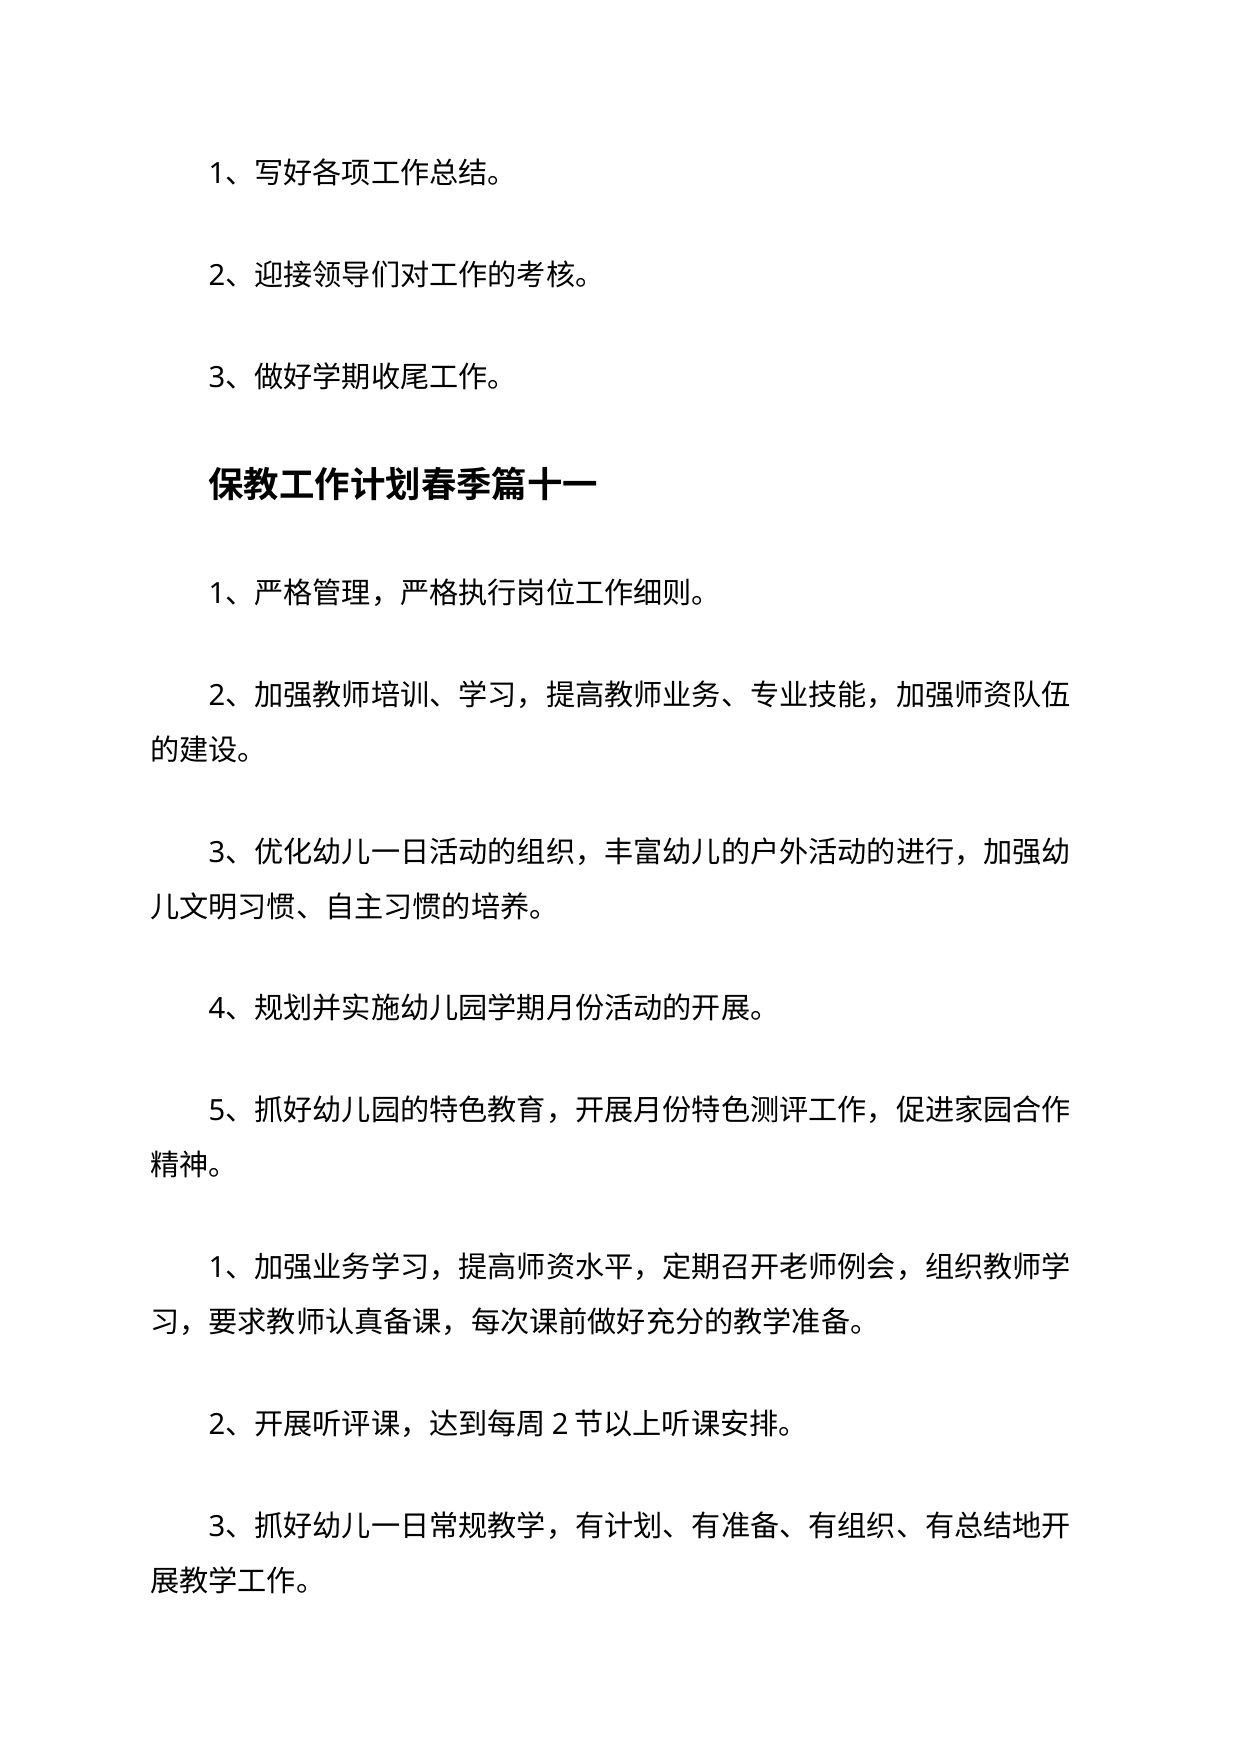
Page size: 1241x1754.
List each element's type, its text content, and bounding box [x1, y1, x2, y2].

text 2、开展听评课，达到每周2节以上听课安排。 [150, 1400, 1090, 1443]
text 4、规划并实施幼儿园学期月份活动的开展。 [150, 985, 1090, 1027]
text 5、抓好幼儿园的特色教育，开展月份特色测评工作，促进家园合作精神。 [150, 1087, 1090, 1184]
text 3、优化幼儿一日活动的组织，丰富幼儿的户外活动的进行，加强幼儿文明习惯、自主习惯的培养。 [150, 828, 1090, 925]
text 3、抓好幼儿一日常规教学，有计划、有准备、有组织、有总结地开展教学工作。 [150, 1502, 1090, 1600]
text 2、加强教师培训、学习，提高教师业务、专业技能，加强师资队伍的建设。 [150, 671, 1090, 769]
text 2、迎接领导们对工作的考核。 [150, 252, 1090, 294]
text 3、做好学期收尾工作。 [150, 354, 1090, 396]
text 1、严格管理，严格执行岗位工作细则。 [150, 569, 1090, 612]
text 1、加强业务学习，提高师资水平，定期召开老师例会，组织教师学习，要求教师认真备课，每次课前做好充分的教学准备。 [150, 1244, 1090, 1341]
text 1、写好各项工作总结。 [150, 150, 1090, 192]
text 保教工作计划春季篇十一 [150, 456, 1090, 507]
